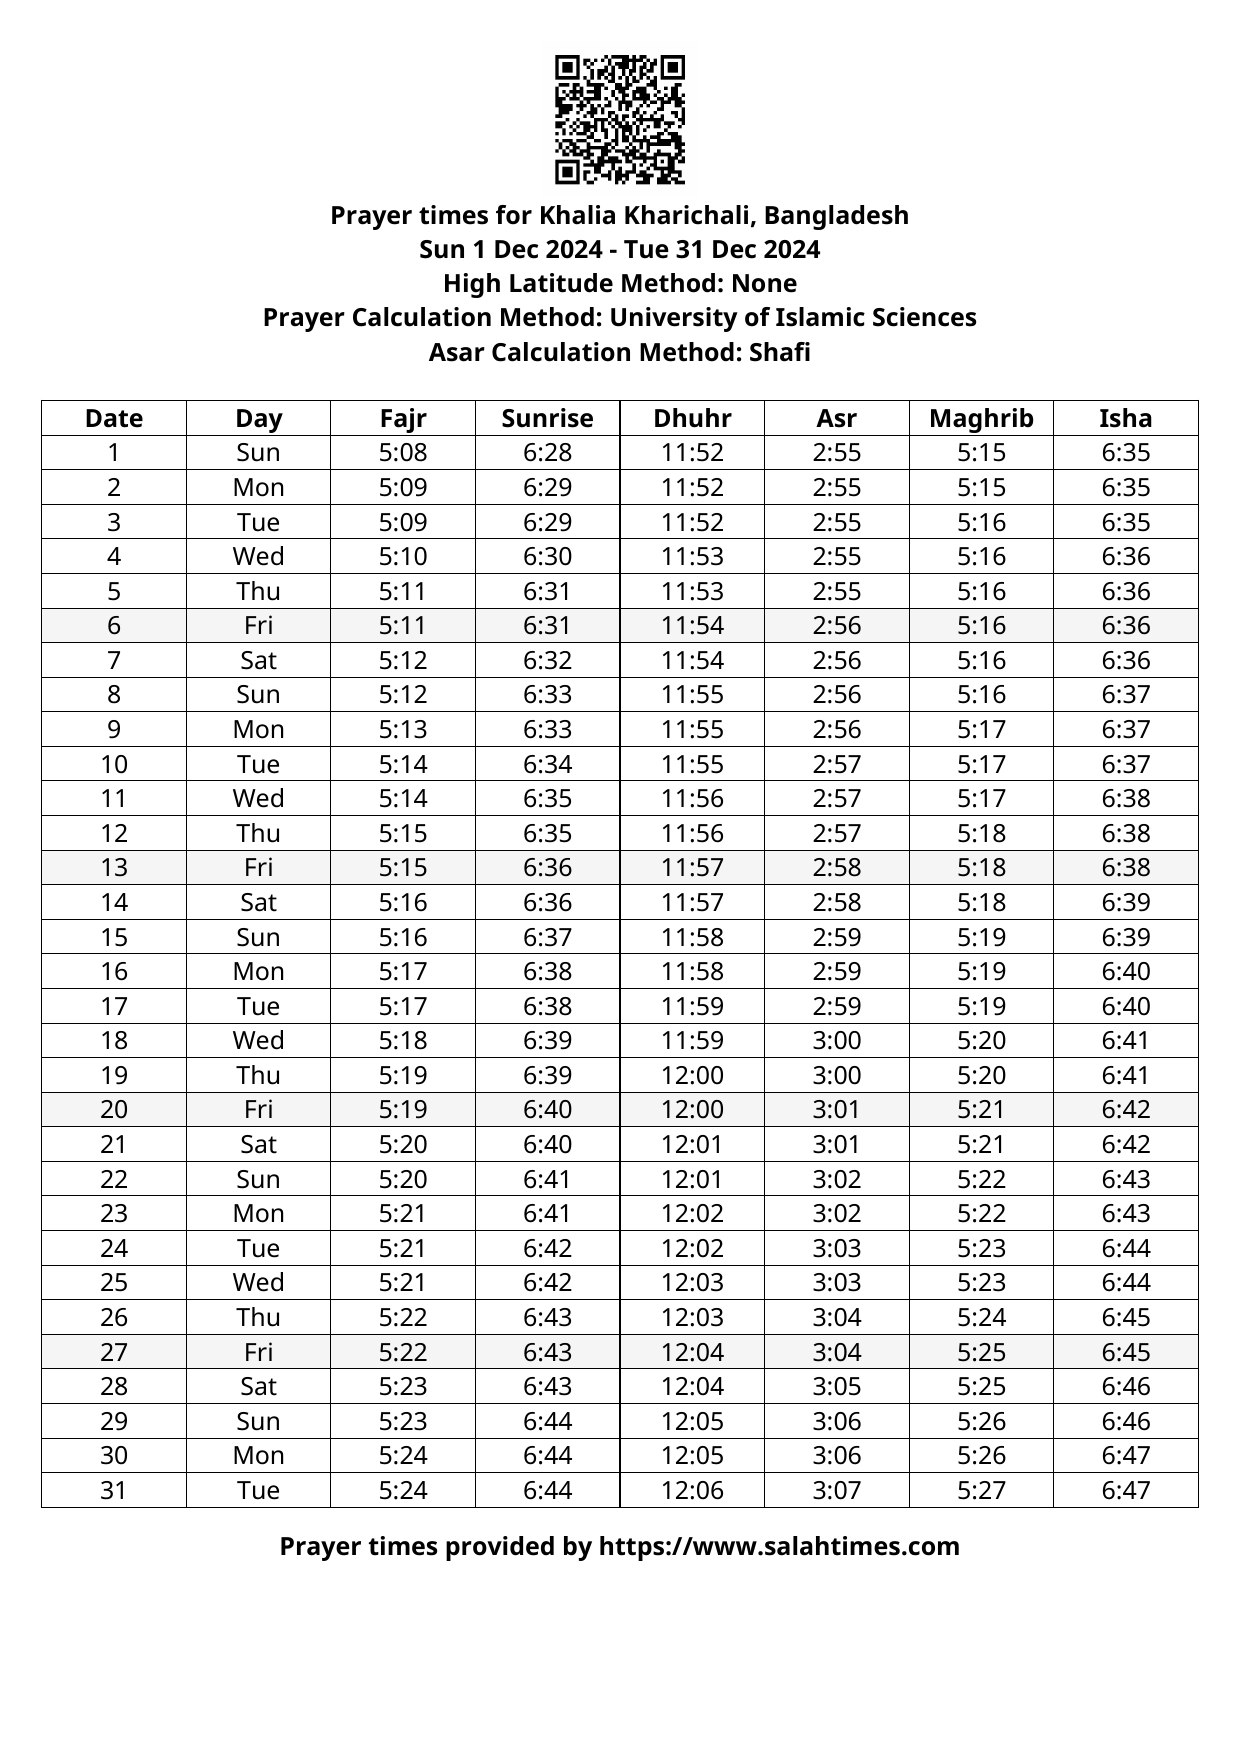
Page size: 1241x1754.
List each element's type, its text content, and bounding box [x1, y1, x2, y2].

table_cell 6:45 [1054, 1335, 1198, 1368]
table_cell 5:10 [331, 539, 475, 573]
table_cell 6:43 [1054, 1162, 1198, 1195]
table_cell 2:57 [765, 747, 909, 780]
table_cell Sun [187, 678, 330, 711]
table_cell 3:02 [765, 1196, 909, 1230]
table_cell 22 [42, 1162, 186, 1195]
table_cell 5:15 [910, 436, 1053, 469]
table_cell 12:00 [621, 1093, 764, 1126]
table_cell 30 [42, 1439, 186, 1472]
table_cell 8 [42, 678, 186, 711]
table_cell 6:39 [1054, 920, 1198, 953]
table_cell 2:58 [765, 851, 909, 884]
table_cell 5:12 [331, 643, 475, 677]
table_cell 12:04 [621, 1369, 764, 1403]
table_cell 6:35 [1054, 436, 1198, 469]
table_cell Sun [187, 1404, 330, 1437]
table_cell Mon [187, 1196, 330, 1230]
table_cell 5:16 [331, 885, 475, 919]
table_cell 5:26 [910, 1439, 1053, 1472]
table_cell 5:19 [910, 954, 1053, 988]
table_cell 12:05 [621, 1439, 764, 1472]
table_cell Thu [187, 1058, 330, 1092]
table_cell 6:40 [1054, 989, 1198, 1022]
table_cell 5:17 [910, 747, 1053, 780]
table_cell Tue [187, 505, 330, 538]
table_cell 1 [42, 436, 186, 469]
table_cell 3:04 [765, 1335, 909, 1368]
table_cell 12:03 [621, 1266, 764, 1299]
table_cell 5:18 [910, 851, 1053, 884]
table_header Fajr [331, 401, 475, 434]
table_cell 5:16 [910, 539, 1053, 573]
table_cell 3:02 [765, 1162, 909, 1195]
table_cell 2:55 [765, 574, 909, 607]
table_cell 3:01 [765, 1093, 909, 1126]
table_cell 12:01 [621, 1162, 764, 1195]
table_cell 11:59 [621, 989, 764, 1022]
table_cell 5:15 [331, 851, 475, 884]
table_cell 5:18 [910, 885, 1053, 919]
table_cell Tue [187, 1231, 330, 1264]
table_cell 6:42 [476, 1231, 619, 1264]
table_cell 12:05 [621, 1404, 764, 1437]
table_cell 6:34 [476, 747, 619, 780]
table_cell Thu [187, 816, 330, 849]
table_cell 6:39 [476, 1024, 619, 1057]
table_cell 6:40 [476, 1093, 619, 1126]
table_cell 6:45 [1054, 1300, 1198, 1334]
table_cell Sun [187, 436, 330, 469]
table_cell 6:32 [476, 643, 619, 677]
table_cell 5:17 [910, 712, 1053, 746]
table_cell 5:15 [910, 470, 1053, 504]
table_cell 6:41 [1054, 1024, 1198, 1057]
table_cell 5:22 [331, 1335, 475, 1368]
table_cell 6:47 [1054, 1439, 1198, 1472]
table_cell 11:55 [621, 747, 764, 780]
table_cell 6:44 [476, 1439, 619, 1472]
table_cell 7 [42, 643, 186, 677]
table_cell 6:35 [476, 816, 619, 849]
table_cell 18 [42, 1024, 186, 1057]
table_cell 6:36 [476, 885, 619, 919]
table_cell Sat [187, 885, 330, 919]
table_cell 2:58 [765, 885, 909, 919]
table_cell 5:20 [910, 1024, 1053, 1057]
table_cell 6:38 [1054, 816, 1198, 849]
table_cell 5:21 [331, 1196, 475, 1230]
table_cell Tue [187, 1473, 330, 1507]
table_cell Wed [187, 539, 330, 573]
table_cell 3:00 [765, 1058, 909, 1092]
table_cell 6:31 [476, 574, 619, 607]
table_cell 5:23 [331, 1404, 475, 1437]
table_cell 5:16 [331, 920, 475, 953]
table_cell 6:43 [476, 1369, 619, 1403]
table_cell 11:59 [621, 1024, 764, 1057]
table_cell 5:21 [910, 1093, 1053, 1126]
table_cell 11:52 [621, 436, 764, 469]
table_cell Mon [187, 470, 330, 504]
table_cell 11:57 [621, 851, 764, 884]
table_cell 3:03 [765, 1266, 909, 1299]
table_cell 5:21 [331, 1231, 475, 1264]
table_cell 29 [42, 1404, 186, 1437]
table_cell 5:22 [910, 1196, 1053, 1230]
table_cell 3:05 [765, 1369, 909, 1403]
table_cell 31 [42, 1473, 186, 1507]
table_cell 6:36 [1054, 539, 1198, 573]
table_cell 11:58 [621, 920, 764, 953]
table_header Day [187, 401, 330, 434]
table_cell Thu [187, 574, 330, 607]
table_cell 11 [42, 781, 186, 815]
table_cell 6:36 [1054, 574, 1198, 607]
table_cell Sun [187, 1162, 330, 1195]
table_cell 6:35 [1054, 470, 1198, 504]
table_cell 5:12 [331, 678, 475, 711]
table_cell 5:09 [331, 470, 475, 504]
table_cell Sat [187, 643, 330, 677]
table_cell 11:56 [621, 816, 764, 849]
table_cell 20 [42, 1093, 186, 1126]
table_cell 23 [42, 1196, 186, 1230]
table_cell 6:41 [476, 1196, 619, 1230]
table_cell Sat [187, 1369, 330, 1403]
table_cell 6:37 [1054, 678, 1198, 711]
table_cell 6:33 [476, 712, 619, 746]
table_cell 6:39 [476, 1058, 619, 1092]
table_cell 6:37 [476, 920, 619, 953]
table_cell 5:18 [910, 816, 1053, 849]
table_cell 5:20 [331, 1127, 475, 1161]
table_cell 6:44 [1054, 1231, 1198, 1264]
table_cell 6:43 [476, 1300, 619, 1334]
table_cell 2:55 [765, 436, 909, 469]
table_cell 11:52 [621, 470, 764, 504]
table_cell 6:30 [476, 539, 619, 573]
table_cell 6:43 [476, 1335, 619, 1368]
table_cell 6:29 [476, 470, 619, 504]
table_cell 6:37 [1054, 712, 1198, 746]
table_cell Thu [187, 1300, 330, 1334]
table_cell 2:56 [765, 712, 909, 746]
table_cell 12 [42, 816, 186, 849]
table_cell 2:55 [765, 470, 909, 504]
table_cell 11:53 [621, 539, 764, 573]
table_cell 5:17 [331, 954, 475, 988]
table_cell 5:11 [331, 574, 475, 607]
table_cell 6:29 [476, 505, 619, 538]
table_cell 5:23 [910, 1231, 1053, 1264]
table_header Date [42, 401, 186, 434]
table_cell 5:22 [910, 1162, 1053, 1195]
table_cell 11:57 [621, 885, 764, 919]
table_cell Fri [187, 851, 330, 884]
table_cell 6:41 [476, 1162, 619, 1195]
table_cell 3:06 [765, 1404, 909, 1437]
table_cell 5:26 [910, 1404, 1053, 1437]
table_cell 2:59 [765, 989, 909, 1022]
table_cell 16 [42, 954, 186, 988]
table_cell 15 [42, 920, 186, 953]
table_cell 26 [42, 1300, 186, 1334]
table_cell 10 [42, 747, 186, 780]
table_header Maghrib [910, 401, 1053, 434]
table_cell 2:57 [765, 781, 909, 815]
table_header Dhuhr [621, 401, 764, 434]
picture [542, 41, 699, 198]
table_cell 6:35 [476, 781, 619, 815]
table_cell 5:16 [910, 678, 1053, 711]
table_cell 6:40 [476, 1127, 619, 1161]
table_cell 2:55 [765, 505, 909, 538]
table_cell 14 [42, 885, 186, 919]
table_cell 6:36 [1054, 609, 1198, 642]
table_cell 6:35 [1054, 505, 1198, 538]
table_cell 6:40 [1054, 954, 1198, 988]
table_cell 5:18 [331, 1024, 475, 1057]
table_cell Wed [187, 1024, 330, 1057]
table_cell 6:41 [1054, 1058, 1198, 1092]
table_cell Tue [187, 989, 330, 1022]
table_cell 2:57 [765, 816, 909, 849]
table_header Isha [1054, 401, 1198, 434]
table_cell 6:42 [1054, 1093, 1198, 1126]
table_cell 6:44 [476, 1404, 619, 1437]
text Asar Calculation Method: Shafi [42, 334, 1198, 368]
table_cell 11:54 [621, 609, 764, 642]
table_cell 21 [42, 1127, 186, 1161]
table_cell 3:06 [765, 1439, 909, 1472]
table_cell 5:09 [331, 505, 475, 538]
table_cell 5:19 [910, 989, 1053, 1022]
table_cell 5:24 [331, 1473, 475, 1507]
table_cell 11:54 [621, 643, 764, 677]
table_cell 17 [42, 989, 186, 1022]
table_cell 5:21 [910, 1127, 1053, 1161]
table_cell 2:59 [765, 954, 909, 988]
table_cell 6:28 [476, 436, 619, 469]
table_cell 5:11 [331, 609, 475, 642]
table_cell 6:43 [1054, 1196, 1198, 1230]
table_cell 5:27 [910, 1473, 1053, 1507]
table_cell 6:44 [1054, 1266, 1198, 1299]
table_cell Mon [187, 712, 330, 746]
table_cell 6:36 [476, 851, 619, 884]
table_cell 12:02 [621, 1231, 764, 1264]
table_cell 24 [42, 1231, 186, 1264]
table_cell 5:16 [910, 505, 1053, 538]
table_cell 5:14 [331, 747, 475, 780]
table_cell 6:38 [1054, 851, 1198, 884]
table_cell 12:04 [621, 1335, 764, 1368]
table_cell 19 [42, 1058, 186, 1092]
table_cell 5:20 [910, 1058, 1053, 1092]
table_cell 11:55 [621, 678, 764, 711]
table_cell 3:03 [765, 1231, 909, 1264]
table_cell 11:55 [621, 712, 764, 746]
table_cell 5:24 [331, 1439, 475, 1472]
text High Latitude Method: None [42, 266, 1198, 300]
table_cell Fri [187, 609, 330, 642]
table_cell 5:22 [331, 1300, 475, 1334]
table_cell 6:46 [1054, 1369, 1198, 1403]
table_cell 5:20 [331, 1162, 475, 1195]
table_cell 25 [42, 1266, 186, 1299]
table_cell 13 [42, 851, 186, 884]
table_cell 6:36 [1054, 643, 1198, 677]
table_cell 5:25 [910, 1335, 1053, 1368]
table_cell 5:08 [331, 436, 475, 469]
text Prayer times for Khalia Kharichali, Bangladesh [42, 198, 1198, 232]
table_header Sunrise [476, 401, 619, 434]
table_cell 6:31 [476, 609, 619, 642]
table_cell 2:56 [765, 678, 909, 711]
table_cell 5:23 [910, 1266, 1053, 1299]
table_cell 5:19 [331, 1058, 475, 1092]
text Prayer times provided by https://www.salahtimes.com [42, 1528, 1198, 1563]
table_cell 6:38 [476, 954, 619, 988]
table_cell 5:16 [910, 643, 1053, 677]
table_cell Sat [187, 1127, 330, 1161]
table_cell 6:42 [1054, 1127, 1198, 1161]
table_cell Wed [187, 781, 330, 815]
table_cell 3:00 [765, 1024, 909, 1057]
table_cell Wed [187, 1266, 330, 1299]
table_cell Fri [187, 1093, 330, 1126]
table_cell Fri [187, 1335, 330, 1368]
table_cell 5:17 [331, 989, 475, 1022]
table_cell 12:00 [621, 1058, 764, 1092]
table_cell 6:46 [1054, 1404, 1198, 1437]
table_cell 28 [42, 1369, 186, 1403]
table_cell 5:16 [910, 574, 1053, 607]
table_cell 5:24 [910, 1300, 1053, 1334]
table_cell 5:16 [910, 609, 1053, 642]
table_cell 2:55 [765, 539, 909, 573]
table_cell 2 [42, 470, 186, 504]
table_cell 6:37 [1054, 747, 1198, 780]
table_cell Mon [187, 1439, 330, 1472]
table_cell 6:38 [476, 989, 619, 1022]
table_cell 6:39 [1054, 885, 1198, 919]
table_cell 5:25 [910, 1369, 1053, 1403]
table_cell 2:56 [765, 609, 909, 642]
table_cell 6:47 [1054, 1473, 1198, 1507]
table_cell 11:53 [621, 574, 764, 607]
table_cell 5:13 [331, 712, 475, 746]
table_cell 5:17 [910, 781, 1053, 815]
table_cell 2:59 [765, 920, 909, 953]
table_cell 4 [42, 539, 186, 573]
table_cell 3:04 [765, 1300, 909, 1334]
table_cell 9 [42, 712, 186, 746]
table_cell 12:01 [621, 1127, 764, 1161]
table_cell 5:19 [910, 920, 1053, 953]
table_cell 5:23 [331, 1369, 475, 1403]
table_cell 6:44 [476, 1473, 619, 1507]
table_cell 12:03 [621, 1300, 764, 1334]
table_cell 12:06 [621, 1473, 764, 1507]
text Prayer Calculation Method: University of Islamic Sciences [42, 300, 1198, 334]
table_cell 5:15 [331, 816, 475, 849]
table_cell 2:56 [765, 643, 909, 677]
table_cell 5:14 [331, 781, 475, 815]
table_cell 11:58 [621, 954, 764, 988]
table_cell 6:42 [476, 1266, 619, 1299]
table_cell Sun [187, 920, 330, 953]
table_cell 6 [42, 609, 186, 642]
table_cell Mon [187, 954, 330, 988]
table_cell Tue [187, 747, 330, 780]
table_cell 11:52 [621, 505, 764, 538]
text Sun 1 Dec 2024 - Tue 31 Dec 2024 [42, 232, 1198, 266]
table_cell 12:02 [621, 1196, 764, 1230]
table_cell 5 [42, 574, 186, 607]
table_header Asr [765, 401, 909, 434]
table_cell 6:38 [1054, 781, 1198, 815]
table_cell 3:01 [765, 1127, 909, 1161]
table_cell 6:33 [476, 678, 619, 711]
table_cell 5:19 [331, 1093, 475, 1126]
table_cell 11:56 [621, 781, 764, 815]
table_cell 3:07 [765, 1473, 909, 1507]
table_cell 3 [42, 505, 186, 538]
table_cell 27 [42, 1335, 186, 1368]
table_cell 5:21 [331, 1266, 475, 1299]
